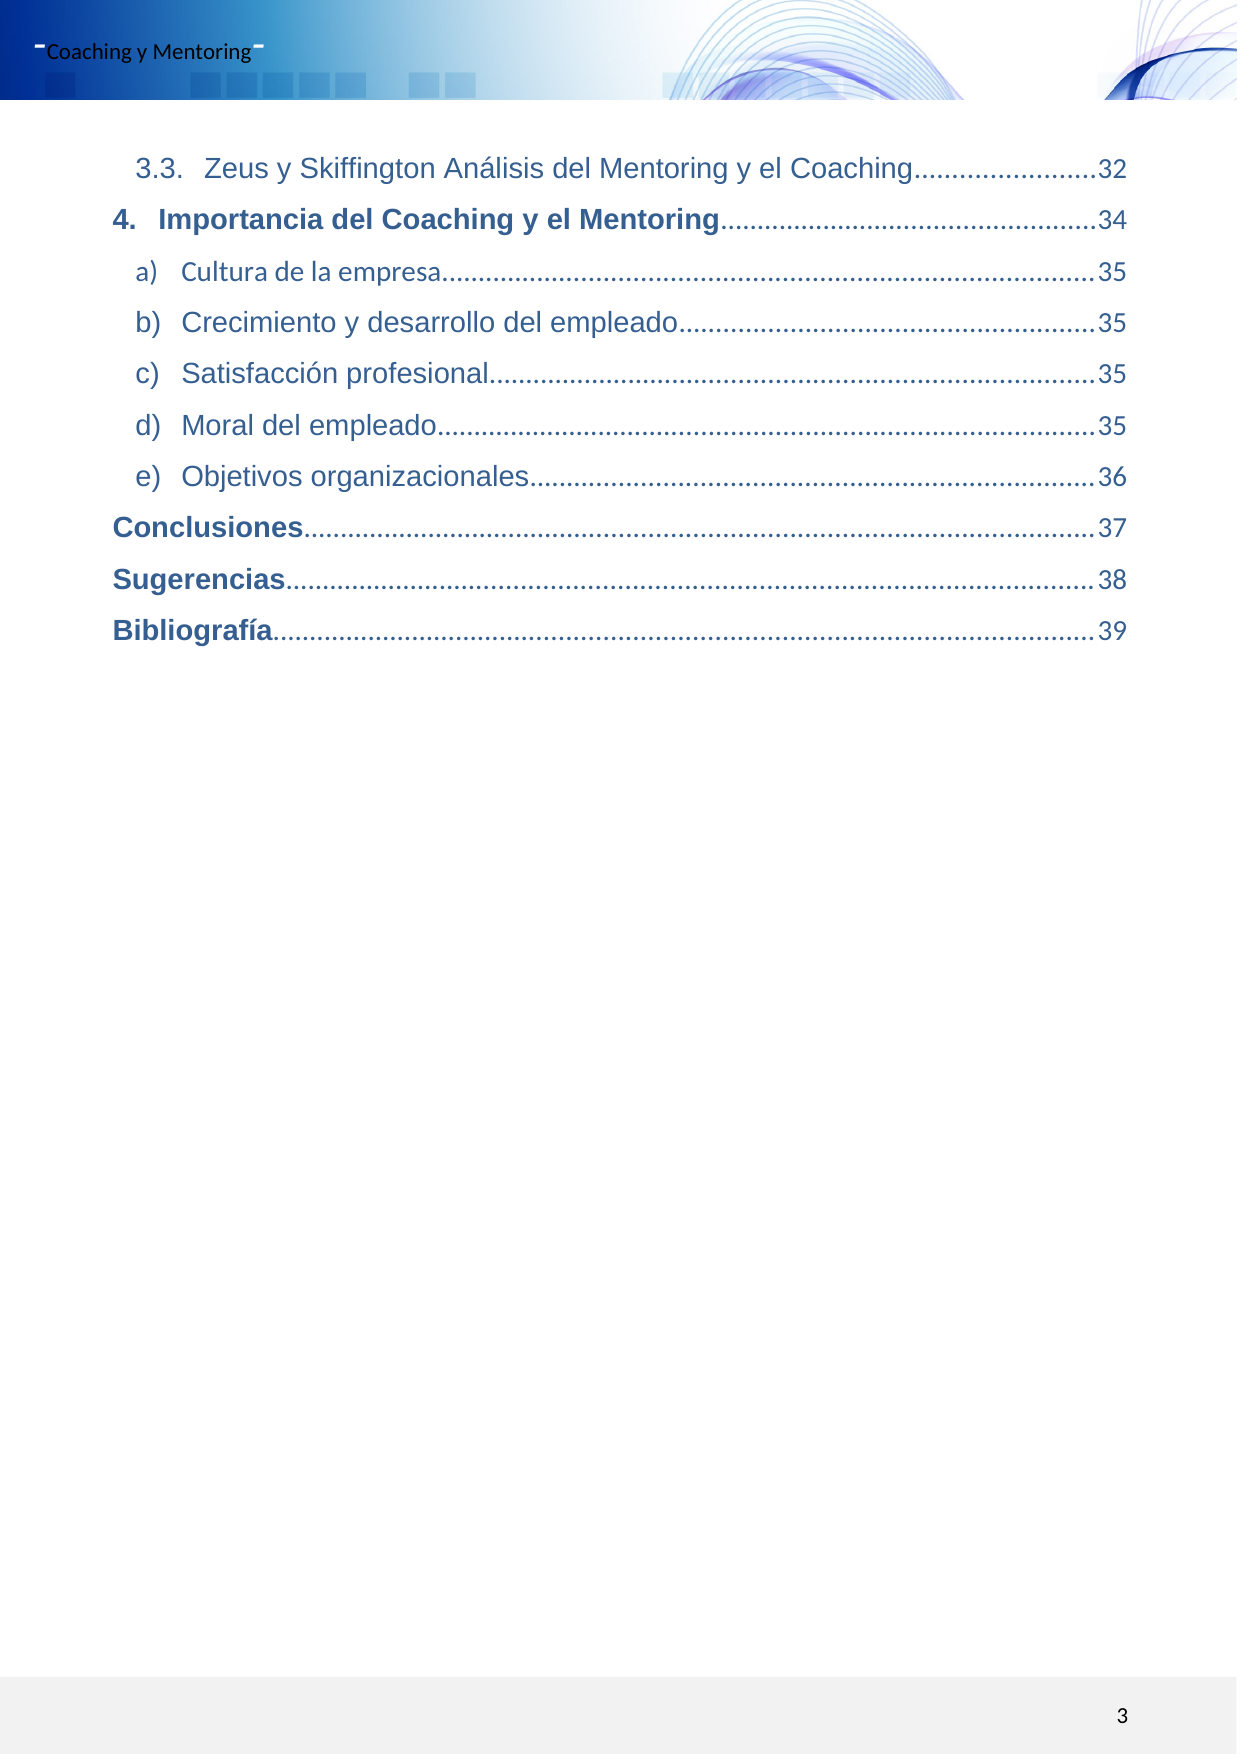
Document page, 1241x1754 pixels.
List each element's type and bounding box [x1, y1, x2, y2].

picture [0, 0, 1237, 100]
